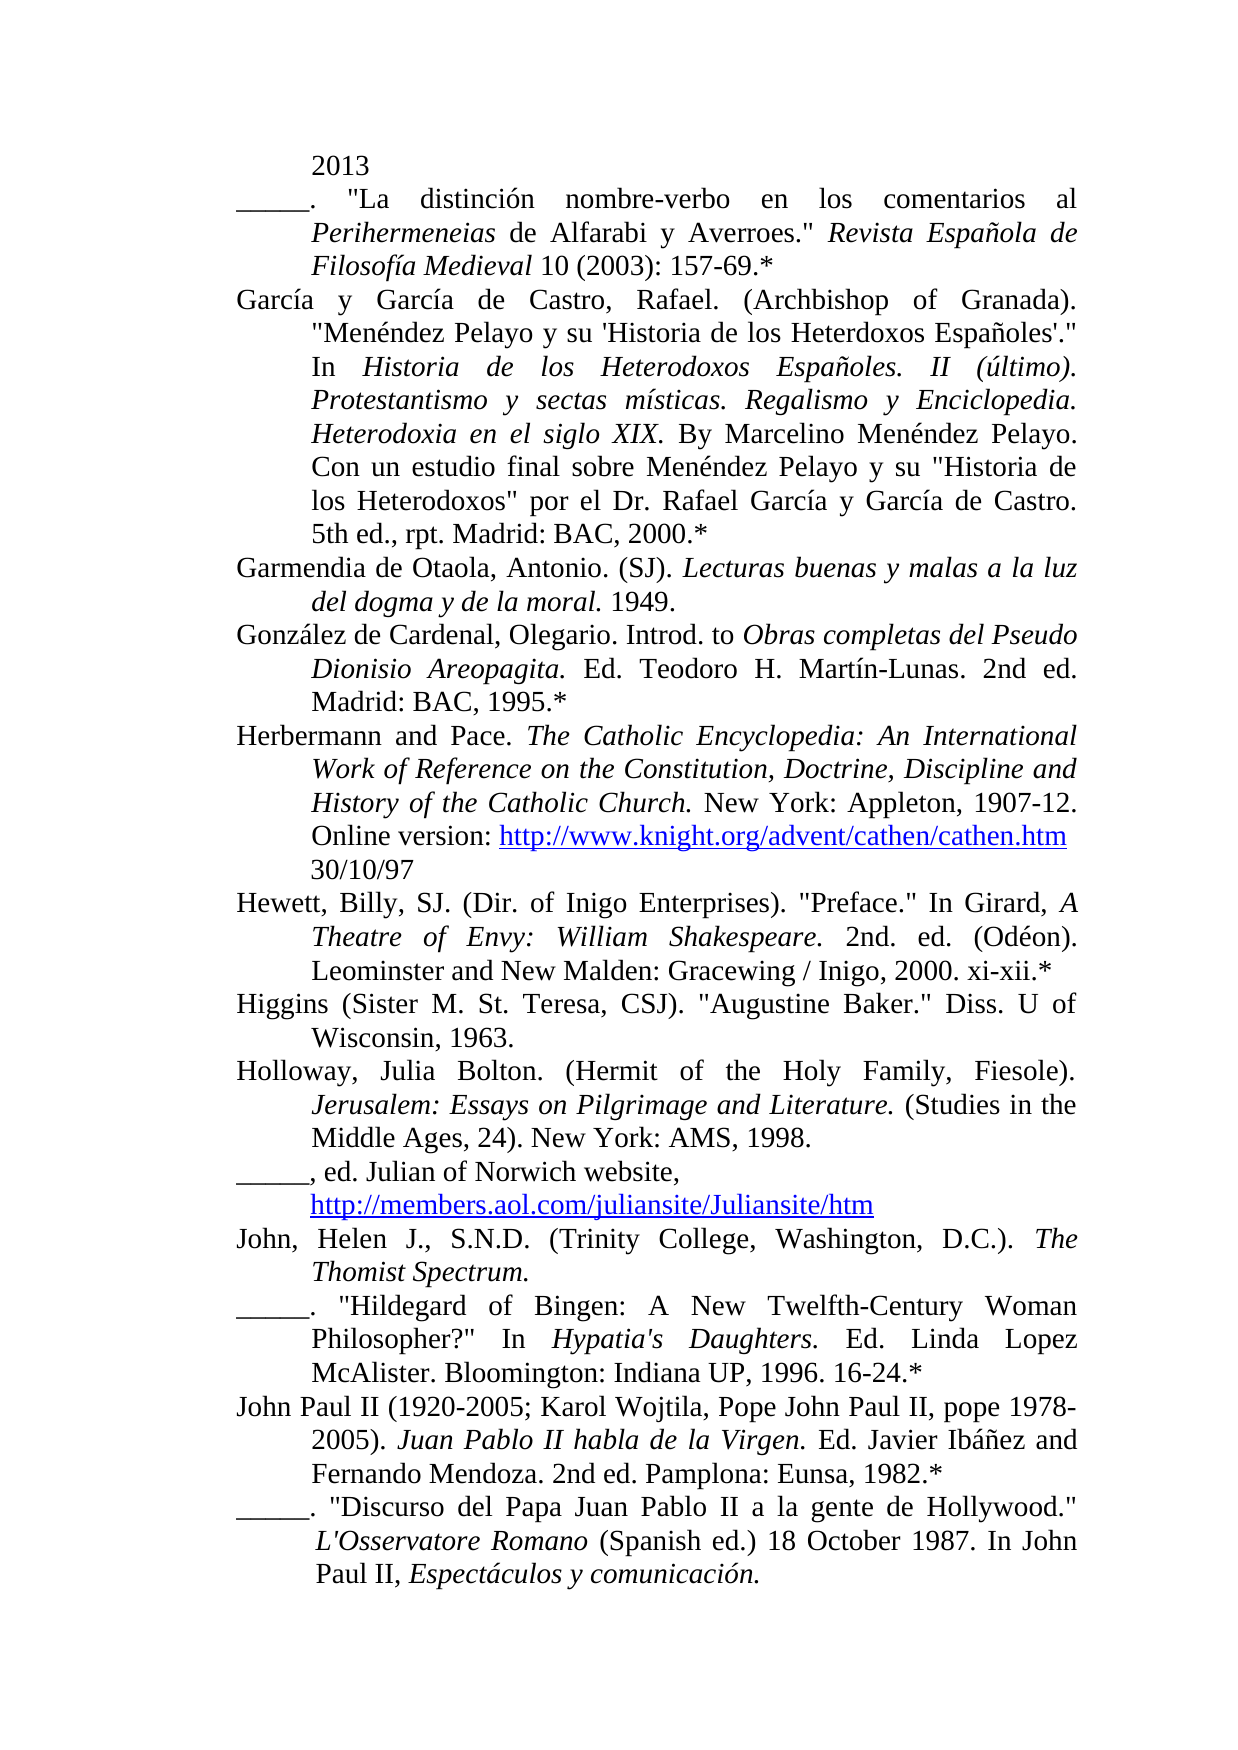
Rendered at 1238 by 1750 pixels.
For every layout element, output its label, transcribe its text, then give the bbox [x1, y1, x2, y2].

text http://members.aol.com/juliansite/Juliansite/htm [274, 1187, 1078, 1221]
text Herbermann and Pace. The Catholic Encyclopedia: An International Work of Reference on the Constitution, Doctrine, Discipline and History of the Catholic Church. New York: Appleton, 1907-12. Online version: http://www.knight.org/advent/cathen/cathen.htm [236, 718, 1078, 852]
text Higgins (Sister M. St. Teresa, CSJ). "Augustine Baker." Diss. U of Wisconsin, 1963. [236, 986, 1078, 1053]
text Hewett, Billy, SJ. (Dir. of Inigo Enterprises). "Preface." In Girard, A Theatre of Envy: William Shakespeare. 2nd. ed. (Odéon). Leominster and New Malden: Gracewing / Inigo, 2000. xi-xii.* [236, 886, 1078, 986]
text García y García de Castro, Rafael. (Archbishop of Granada). "Menéndez Pelayo y su 'Historia de los Heterdoxos Españoles'." In Historia de los Heterodoxos Españoles. II (último). Protestantismo y sectas místicas. Regalismo y Enciclopedia. Heterodoxia en el siglo XIX. By Marcelino Menéndez Pelayo. Con un estudio final sobre Menéndez Pelayo y su "Historia de los Heterodoxos" por el Dr. Rafael García y García de Castro. 5th ed., rpt. Madrid: BAC, 2000.* [236, 282, 1078, 550]
text González de Cardenal, Olegario. Introd. to Obras completas del Pseudo Dionisio Areopagita. Ed. Teodoro H. Martín-Lunas. 2nd ed. Madrid: BAC, 1995.* [236, 617, 1078, 718]
text Garmendia de Otaola, Antonio. (SJ). Lecturas buenas y malas a la luz del dogma y de la moral. 1949. [236, 550, 1078, 617]
text John Paul II (1920-2005; Karol Wojtila, Pope John Paul II, pope 1978-2005). Juan Pablo II habla de la Virgen. Ed. Javier Ibáñez and Fernando Mendoza. 2nd ed. Pamplona: Eunsa, 1982.* [236, 1389, 1078, 1489]
text _____. "La distinción nombre-verbo en los comentarios al Perihermeneias de Alfarabi y Averroes." Revista Española de Filosofía Medieval 10 (2003): 157-69.* [236, 181, 1078, 282]
text John, Helen J., S.N.D. (Trinity College, Washington, D.C.). The Thomist Spectrum. [236, 1221, 1078, 1288]
text _____, ed. Julian of Norwich website, [236, 1154, 1078, 1187]
text 2013 [236, 148, 1078, 181]
text _____. "Discurso del Papa Juan Pablo II a la gente de Hollywood." L'Osservatore Romano (Spanish ed.) 18 October 1987. In John Paul II, Espectáculos y comunicación. [236, 1489, 1078, 1590]
text Holloway, Julia Bolton. (Hermit of the Holy Family, Fiesole). Jerusalem: Essays on Pilgrimage and Literature. (Studies in the Middle Ages, 24). New York: AMS, 1998. [236, 1053, 1077, 1154]
text 30/10/97 [310, 852, 1078, 886]
text _____. "Hildegard of Bingen: A New Twelfth-Century Woman Philosopher?" In Hypatia's Daughters. Ed. Linda Lopez McAlister. Bloomington: Indiana UP, 1996. 16-24.* [236, 1288, 1078, 1389]
